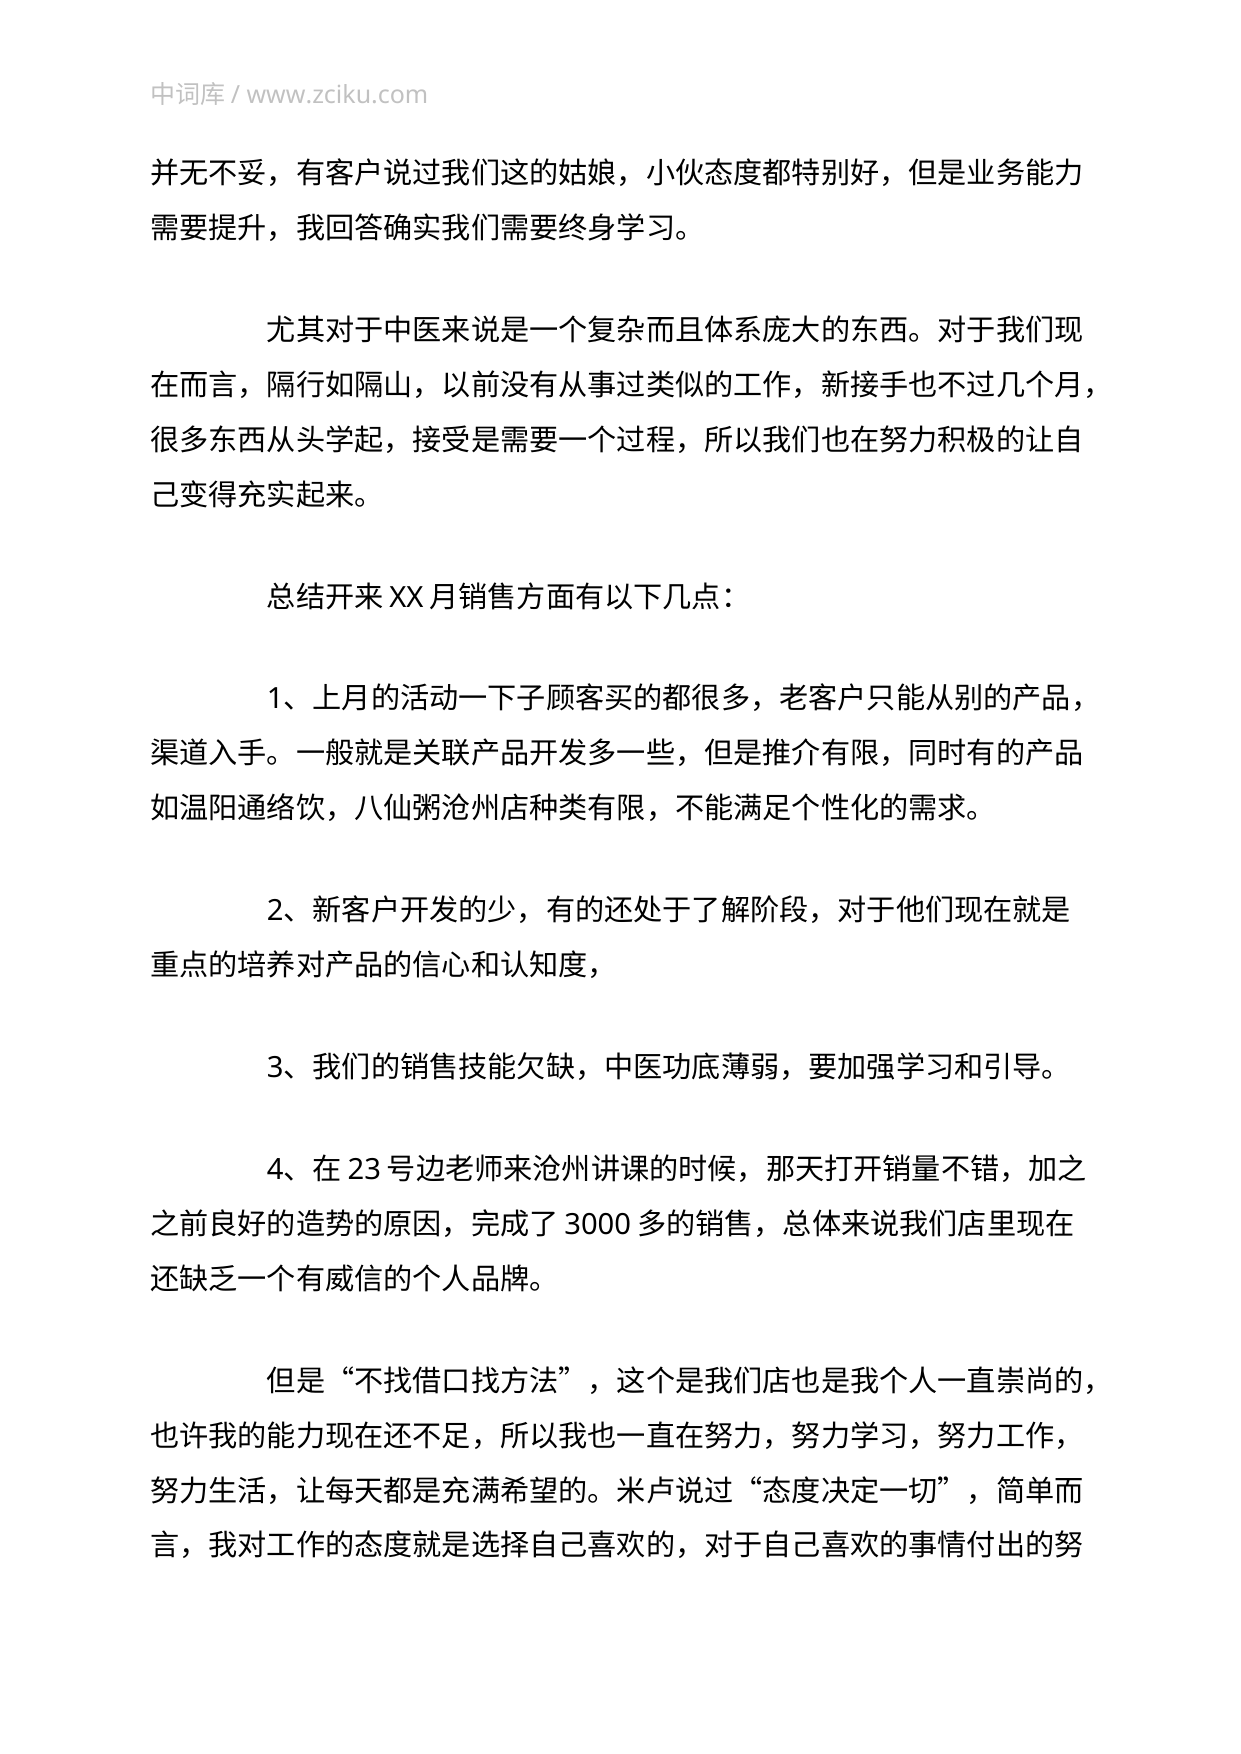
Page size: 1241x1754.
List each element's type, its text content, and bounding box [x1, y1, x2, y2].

text 4、在23号边老师来沧州讲课的时候，那天打开销量不错，加之之前良好的造势的原因，完成了3000多的销售，总体来说我们店里现在还缺乏一个有威信的个人品牌。 [150, 1146, 1090, 1298]
text 1、上月的活动一下子顾客买的都很多，老客户只能从别的产品，渠道入手。一般就是关联产品开发多一些，但是推介有限，同时有的产品如温阳通络饮，八仙粥沧州店种类有限，不能满足个性化的需求。 [150, 675, 1090, 827]
text 尤其对于中医来说是一个复杂而且体系庞大的东西。对于我们现在而言，隔行如隔山，以前没有从事过类似的工作，新接手也不过几个月，很多东西从头学起，接受是需要一个过程，所以我们也在努力积极的让自己变得充实起来。 [150, 307, 1090, 514]
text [150, 150, 1090, 247]
text 总结开来XX月销售方面有以下几点： [150, 573, 1090, 616]
text 3、我们的销售技能欠缺，中医功底薄弱，要加强学习和引导。 [150, 1043, 1090, 1086]
text 2、新客户开发的少，有的还处于了解阶段，对于他们现在就是重点的培养对产品的信心和认知度， [150, 887, 1090, 984]
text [150, 1357, 1090, 1564]
